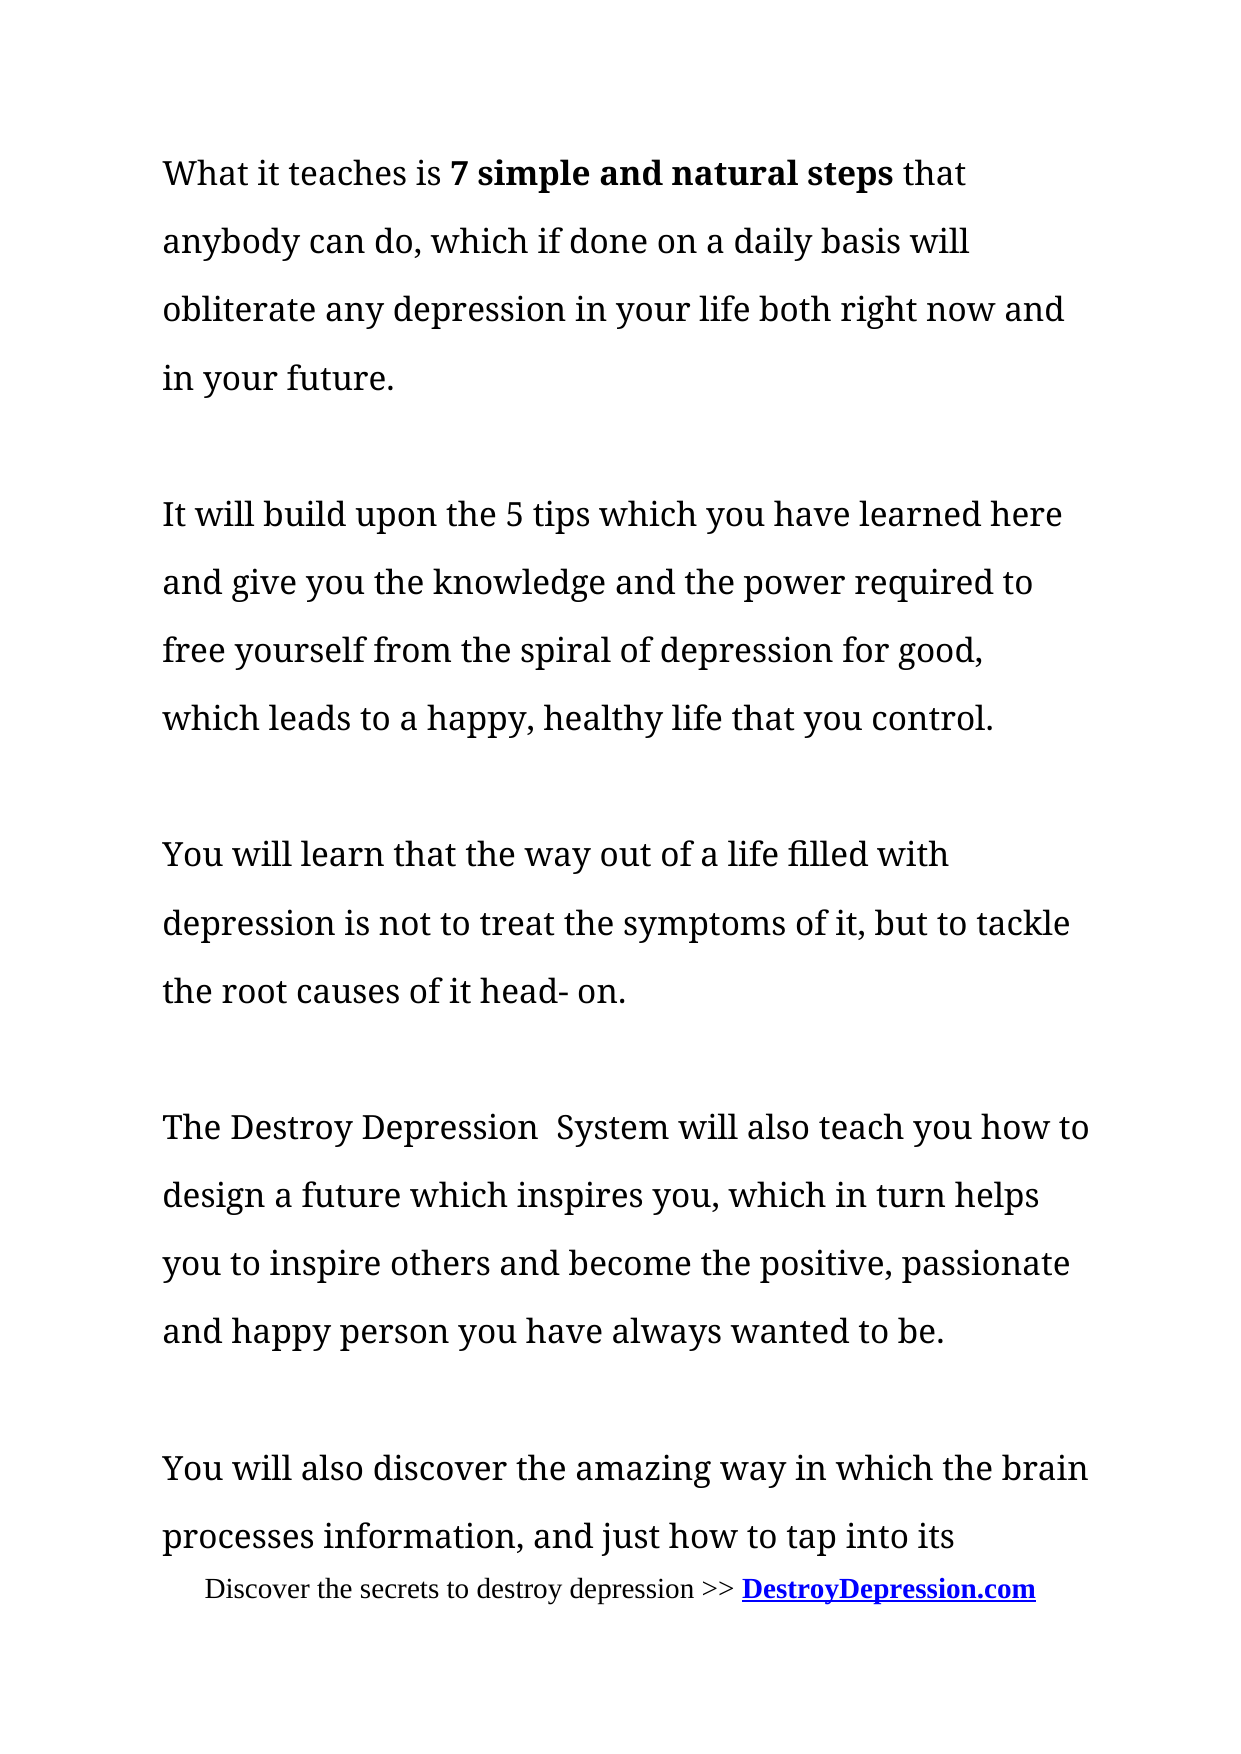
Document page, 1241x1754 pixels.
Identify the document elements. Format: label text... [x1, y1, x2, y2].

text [162, 1444, 1090, 1558]
text The Destroy Depression System will also teach you how to design a future which inspires you, which in turn helps you to inspire others and become the positive, passionate and happy person you have always wanted to be. [162, 1104, 1090, 1353]
text You will learn that the way out of a life filled with depression is not to treat the symptoms of it, but to tackle the root causes of it head- on. [162, 831, 1090, 1013]
text It will build upon the 5 tips which you have learned here and give you the knowledge and the power required to free yourself from the spiral of depression for good, which leads to a happy, healthy life that you control. [162, 491, 1090, 740]
text What it teaches is 7 simple and natural steps that anybody can do, which if done on a daily basis will obliterate any depression in your life both right now and in your future. [162, 150, 1090, 400]
